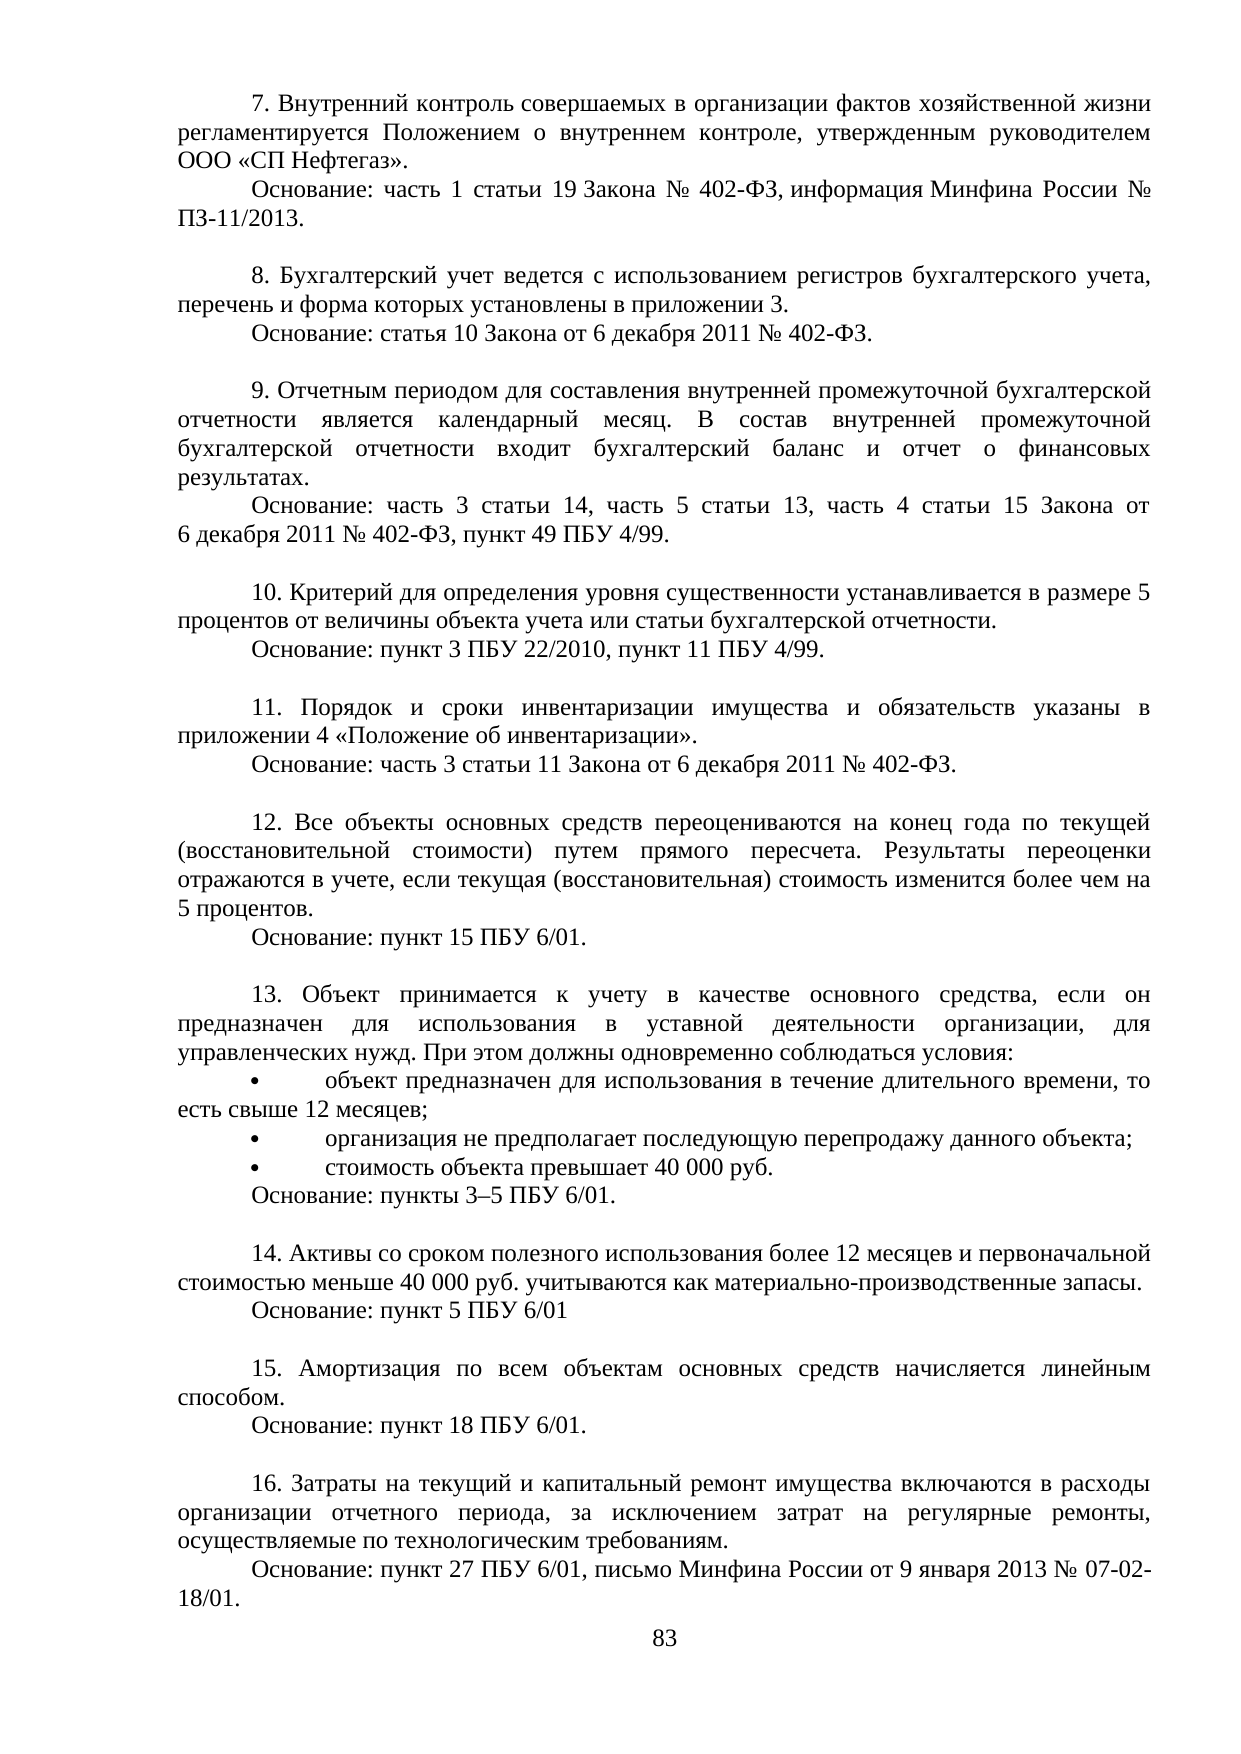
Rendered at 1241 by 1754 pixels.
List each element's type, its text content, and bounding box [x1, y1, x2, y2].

text Основание: пункт 3 ПБУ 22/2010, пункт 11 ПБУ 4/99. [177, 634, 1152, 663]
text 13. Объект принимается к учету в качестве основного средства, если он предназначен для использования в уставной деятельности организации, для управленческих нужд. При этом должны одновременно соблюдаться условия: [177, 979, 1152, 1065]
text 11. Порядок и сроки инвентаризации имущества и обязательств указаны в приложении 4 «Положение об инвентаризации». [177, 692, 1152, 749]
list стоимость объекта превышает 40 000 руб. [177, 1152, 1152, 1180]
text Основание: часть 1 статьи 19 Закона № 402-ФЗ, информация Минфина России № ПЗ-11/2013. [177, 174, 1152, 232]
text Основание: пункт 5 ПБУ 6/01 [177, 1295, 1152, 1324]
text Основание: часть 3 статьи 11 Закона от 6 декабря 2011 № 402-ФЗ. [177, 749, 1152, 778]
text Основание: статья 10 Закона от 6 декабря 2011 № 402-ФЗ. [177, 318, 1152, 347]
text 15. Амортизация по всем объектам основных средств начисляется линейным способом. [177, 1353, 1152, 1410]
text Основание: пункты 3–5 ПБУ 6/01. [177, 1180, 1152, 1209]
text 9. Отчетным периодом для составления внутренней промежуточной бухгалтерской отчетности является календарный месяц. В состав внутренней промежуточной бухгалтерской отчетности входит бухгалтерский баланс и отчет о финансовых результатах. [177, 375, 1152, 490]
text Основание: пункт 15 ПБУ 6/01. [177, 922, 1152, 950]
text 10. Критерий для определения уровня существенности устанавливается в размере 5 процентов от величины объекта учета или статьи бухгалтерской отчетности. [177, 577, 1152, 634]
text Основание: часть 3 статьи 14, часть 5 статьи 13, часть 4 статьи 15 Закона от 6 декабря 2011 № 402-ФЗ, пункт 49 ПБУ 4/99. [177, 490, 1152, 548]
list организация не предполагает последующую перепродажу данного объекта; [177, 1123, 1152, 1152]
list объект предназначен для использования в течение длительного времени, то есть свыше 12 месяцев; [177, 1065, 1152, 1123]
text 14. Активы со сроком полезного использования более 12 месяцев и первоначальной стоимостью меньше 40 000 руб. учитываются как материально-производственные запасы. [177, 1238, 1152, 1295]
text 7. Внутренний контроль совершаемых в организации фактов хозяйственной жизни регламентируется Положением о внутреннем контроле, утвержденным руководителем ООО «СП Нефтегаз». [177, 88, 1152, 174]
text 12. Все объекты основных средств переоцениваются на конец года по текущей (восстановительной стоимости) путем прямого пересчета. Результаты переоценки отражаются в учете, если текущая (восстановительная) стоимость изменится более чем на 5 процентов. [177, 807, 1152, 922]
text Основание: пункт 27 ПБУ 6/01, письмо Минфина России от 9 января 2013 № 07-02- 18/01. [177, 1554, 1152, 1612]
text Основание: пункт 18 ПБУ 6/01. [177, 1410, 1152, 1439]
text 16. Затраты на текущий и капитальный ремонт имущества включаются в расходы организации отчетного периода, за исключением затрат на регулярные ремонты, осуществляемые по технологическим требованиям. [177, 1468, 1152, 1554]
text 8. Бухгалтерский учет ведется с использованием регистров бухгалтерского учета, перечень и форма которых установлены в приложении 3. [177, 260, 1152, 318]
